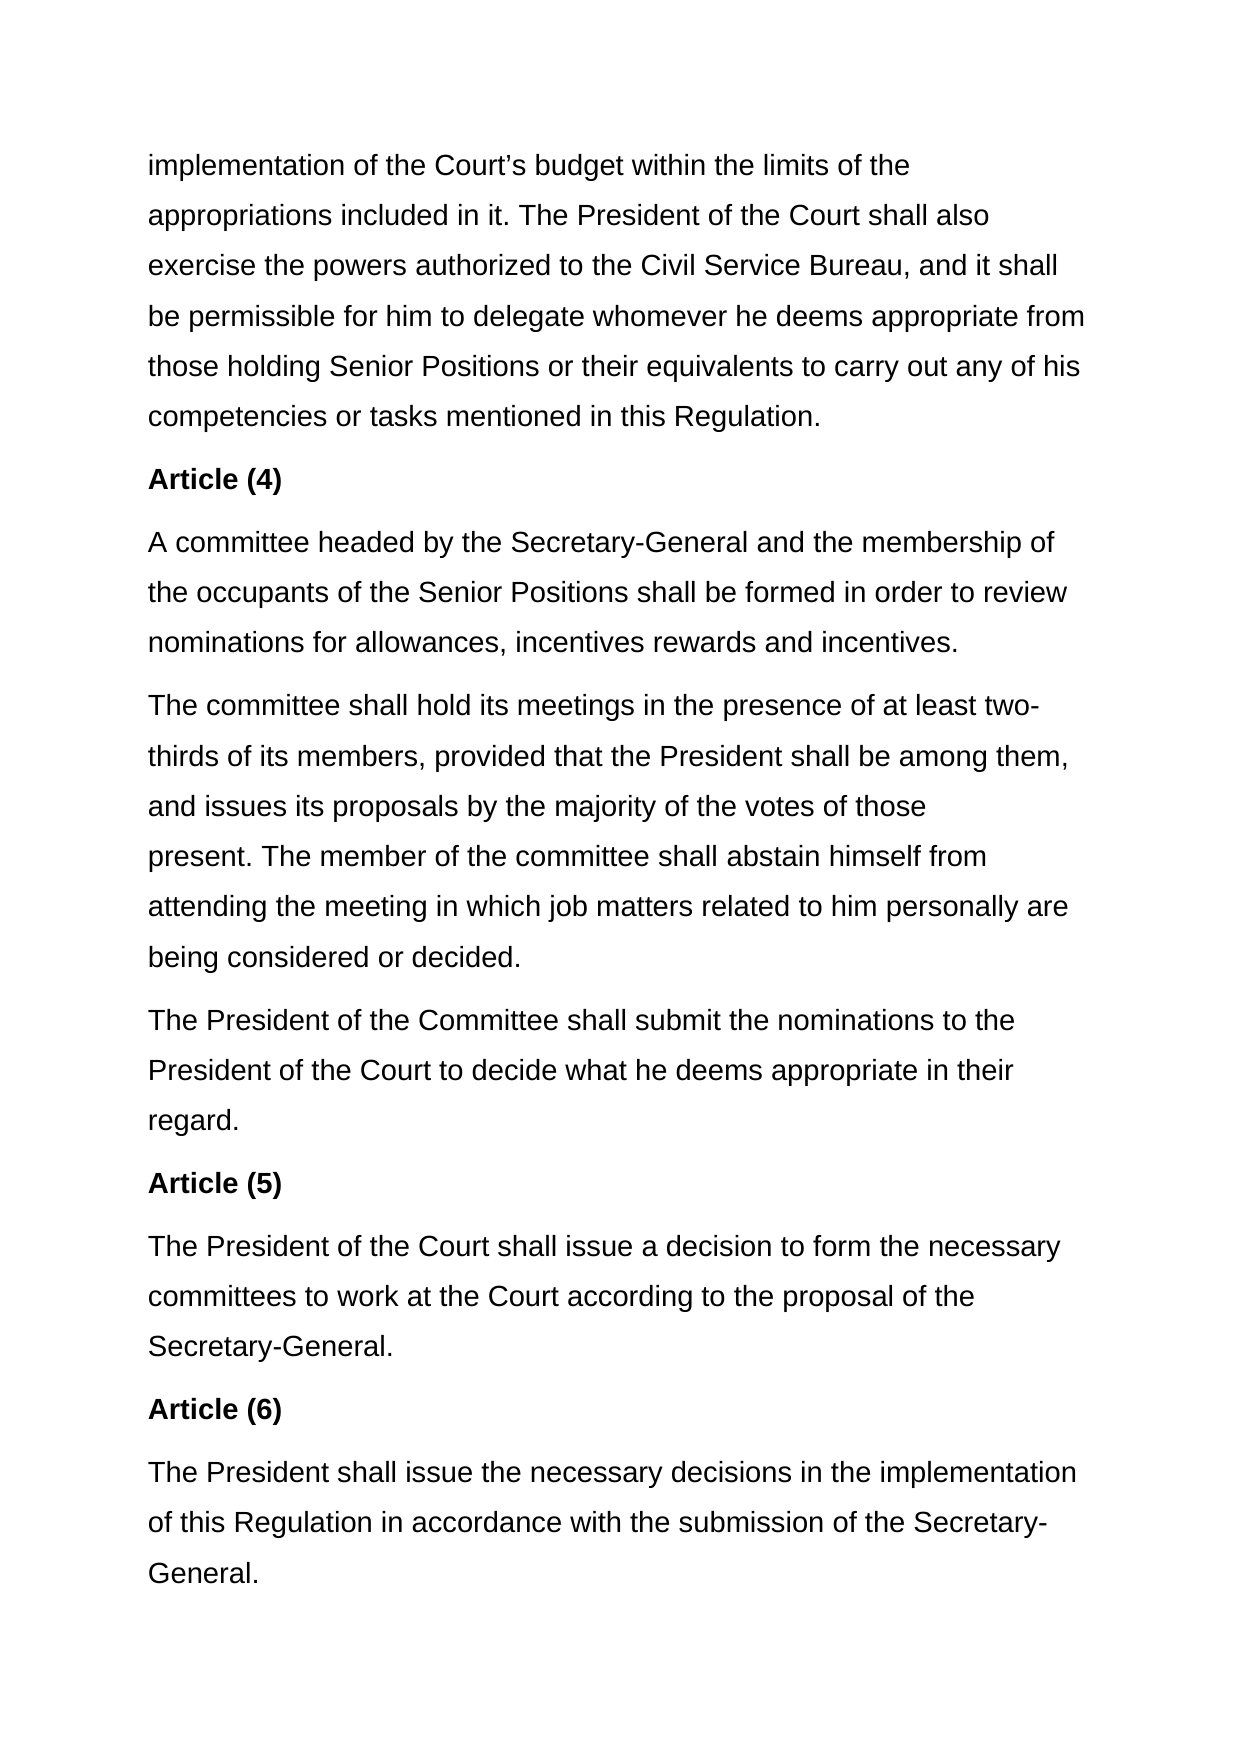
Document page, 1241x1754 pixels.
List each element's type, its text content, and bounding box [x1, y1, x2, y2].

text Article (6) [148, 1392, 1093, 1426]
text A committee headed by the Secretary-General and the membership of the occupants of the Senior Positions shall be formed in order to review nominations for allowances, incentives rewards and incentives. [148, 525, 1093, 659]
text The President of the Committee shall submit the nominations to the President of the Court to decide what he deems appropriate in their regard. [148, 1003, 1093, 1137]
text The President of the Court shall issue a decision to form the necessary committees to work at the Court according to the proposal of the Secretary-General. [148, 1229, 1093, 1363]
text Article (5) [148, 1166, 1093, 1199]
text The President shall issue the necessary decisions in the implementation of this Regulation in accordance with the submission of the Secretary-General. [148, 1455, 1093, 1589]
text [148, 148, 1093, 433]
text The committee shall hold its meetings in the presence of at least two-thirds of its members, provided that the President shall be among them, and issues its proposals by the majority of the votes of those present. The member of the committee shall abstain himself from attending the meeting in which job matters related to him personally are being considered or decided. [148, 688, 1093, 973]
text Article (4) [148, 462, 1093, 496]
